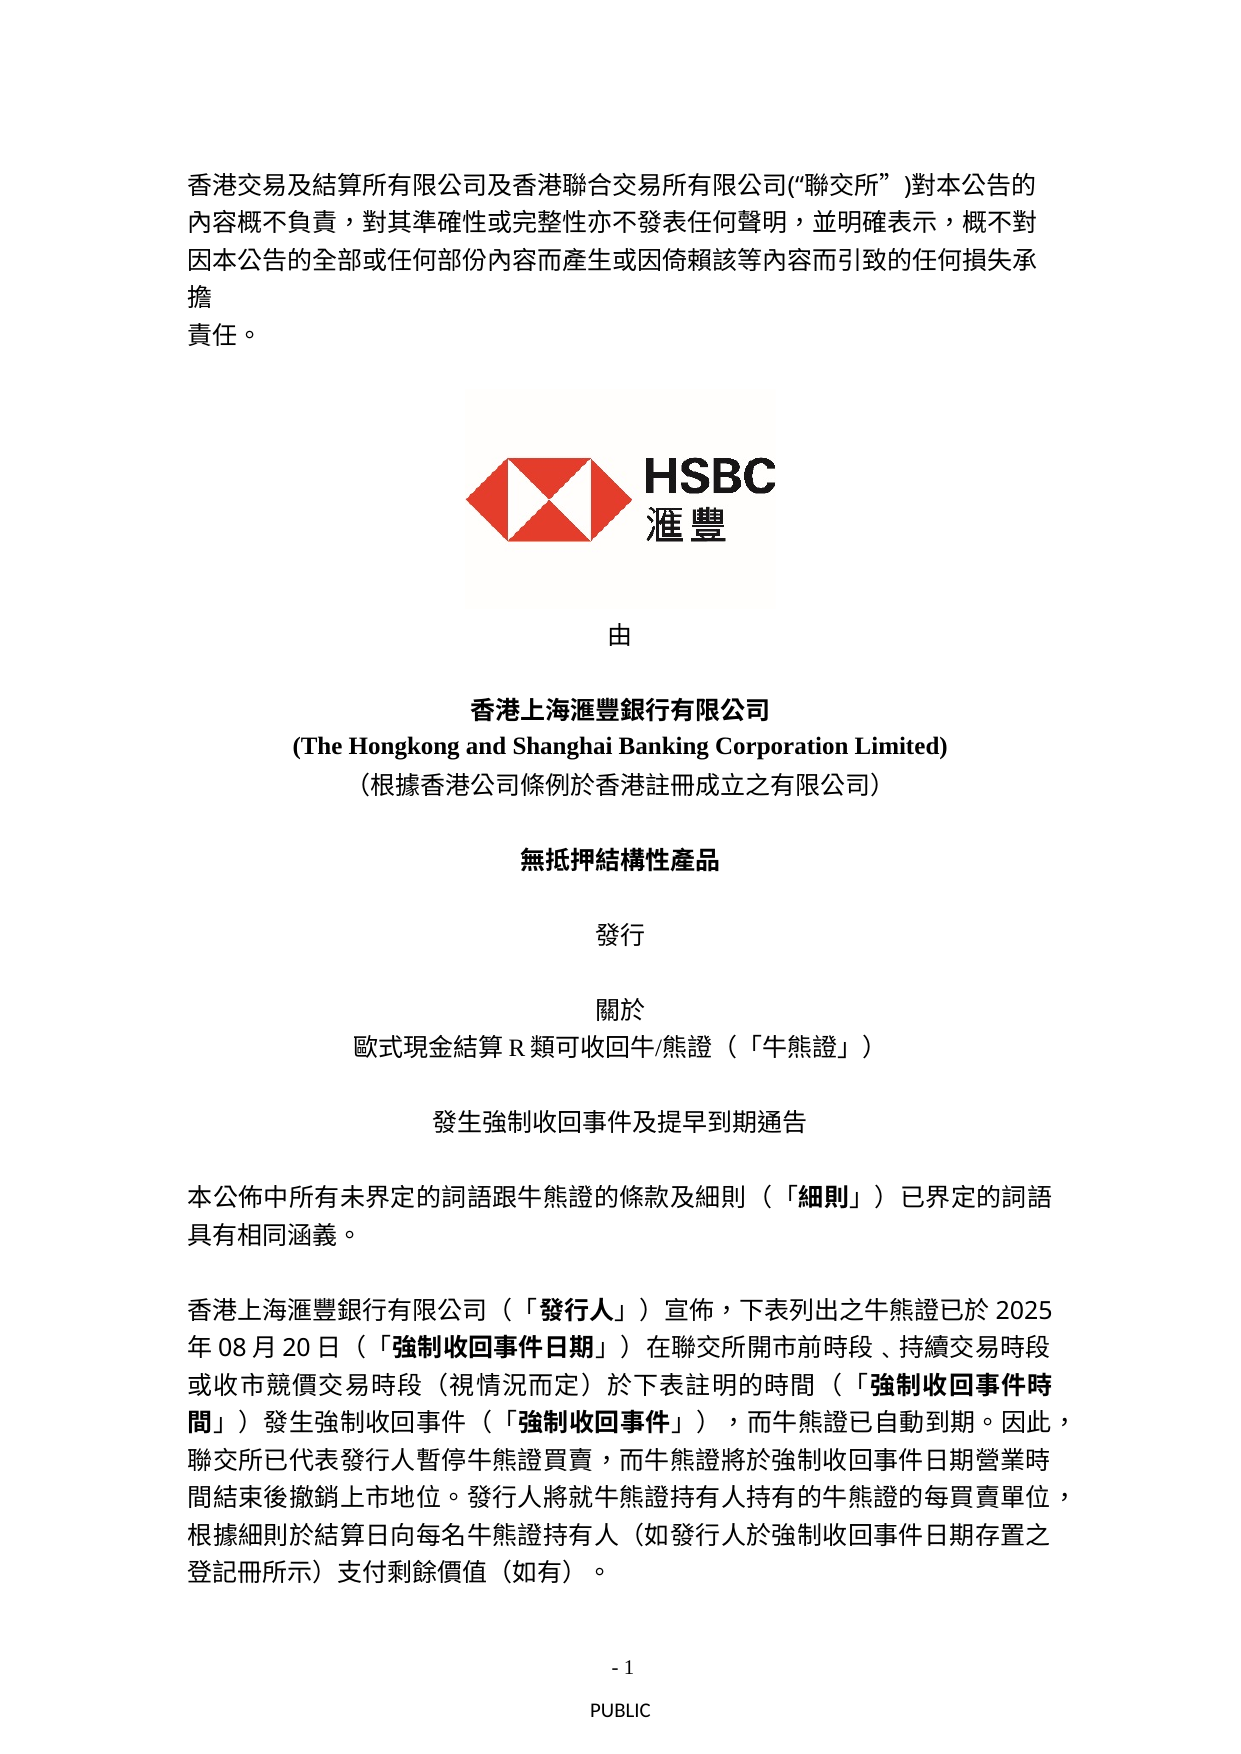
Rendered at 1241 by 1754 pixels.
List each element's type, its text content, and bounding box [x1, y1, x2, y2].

text 香港交易及結算所有限公司及香港聯合交易所有限公司(“聯交所”)對本公告的內容概不負責，對其準確性或完整性亦不發表任何聲明，並明確表示，概不對因本公告的全部或任何部份內容而產生或因倚賴該等內容而引致的任何損失承擔 [187, 164, 1053, 314]
text 香港上海滙豐銀行有限公司（「發行人」）宣佈，下表列出之牛熊證已於2025年08月20日（「強制收回事件日期」）在聯交所開市前時段﹑持續交易時段或收市競價交易時段（視情況而定）於下表註明的時間（「強制收回事件時間」）發生強制收回事件（「強制收回事件」），而牛熊證已自動到期。因此，聯交所已代表發行人暫停牛熊證買賣，而牛熊證將於強制收回事件日期營業時間結束後撤銷上市地位。發行人將就牛熊證持有人持有的牛熊證的每買賣單位，根據細則於結算日向每名牛熊證持有人（如發行人於強制收回事件日期存置之登記冊所示）支付剩餘價值（如有）。 [187, 1289, 1053, 1589]
text 關於 [187, 989, 1053, 1027]
text 發行 [187, 914, 1053, 952]
text (The Hongkong and Shanghai Banking Corporation Limited) [187, 727, 1053, 764]
picture [464, 389, 776, 609]
text 由 [187, 614, 1053, 652]
text 本公佈中所有未界定的詞語跟牛熊證的條款及細則（「細則」）已界定的詞語具有相同涵義。 [187, 1177, 1053, 1252]
text （根據香港公司條例於香港註冊成立之有限公司） [187, 764, 1053, 802]
text 香港上海滙豐銀行有限公司 [187, 689, 1053, 727]
text 發生強制收回事件及提早到期通告 [187, 1102, 1053, 1139]
text 責任。 [187, 314, 1053, 352]
text 歐式現金結算R類可收回牛/熊證（「牛熊證」） [187, 1027, 1053, 1064]
text 無抵押結構性產品 [187, 839, 1053, 877]
